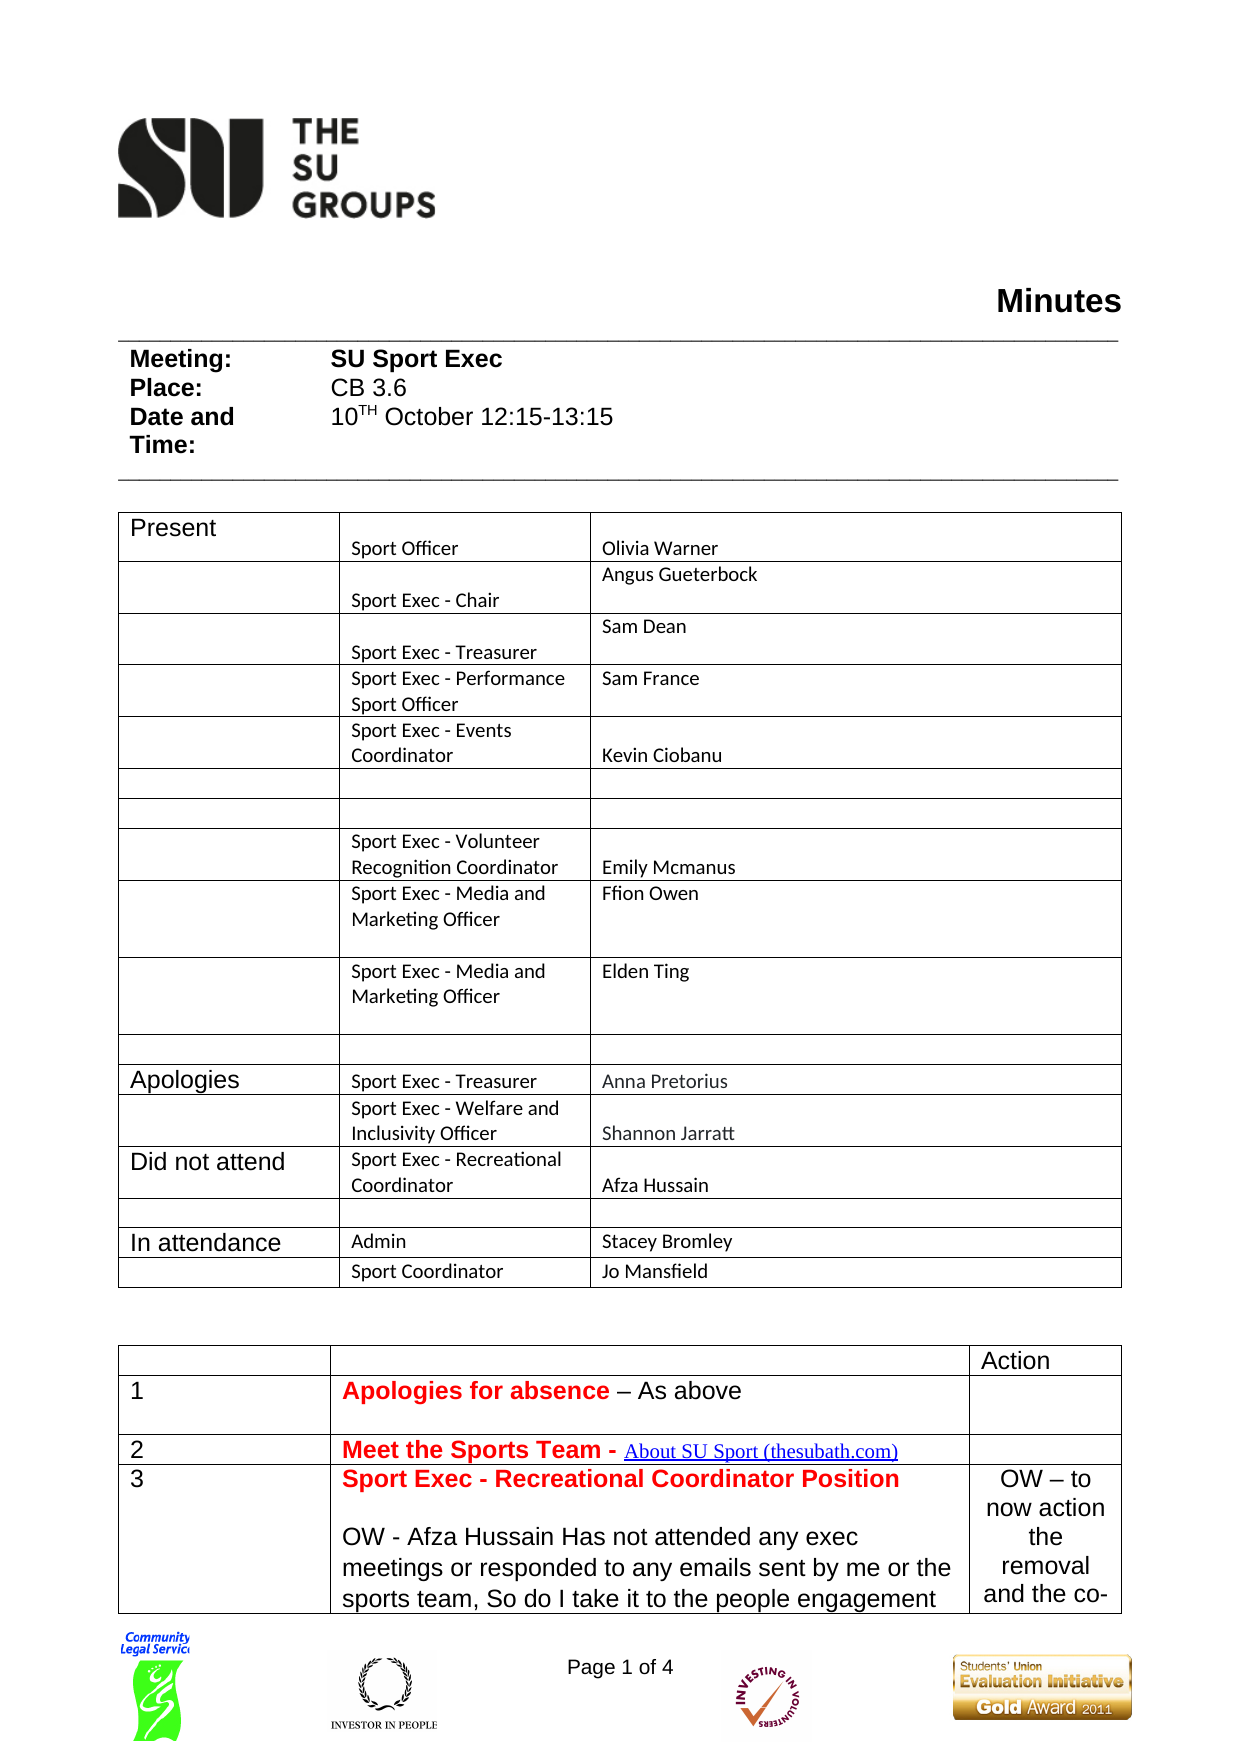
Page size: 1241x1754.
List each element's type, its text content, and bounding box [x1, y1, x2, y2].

table_cell [970, 1376, 1121, 1434]
table_header Sport Officer [340, 513, 590, 561]
table_cell 10TH October 12:15-13:15 [319, 402, 1122, 459]
table_header SU Sport Exec [319, 344, 1122, 373]
table_cell [340, 769, 590, 798]
table_cell Jo Mansfield [591, 1258, 1121, 1287]
picture [118, 118, 436, 219]
table_cell Ffion Owen [591, 881, 1121, 957]
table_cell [331, 1465, 969, 1613]
picture [946, 1650, 1136, 1724]
table_cell [119, 1258, 339, 1287]
table_cell [119, 1199, 339, 1227]
table_header Present [119, 513, 339, 561]
table_cell [119, 562, 339, 612]
table_cell Sport Exec - Treasurer [340, 1065, 590, 1094]
table_cell [970, 1435, 1121, 1463]
table_cell Angus Gueterbock [591, 562, 1121, 612]
table_cell 1 [119, 1376, 330, 1434]
table_cell CB 3.6 [319, 373, 1122, 402]
table_cell Sport Exec - Chair [340, 562, 590, 612]
table_cell In attendance [119, 1228, 339, 1257]
table_cell Sam Dean [591, 614, 1121, 664]
table_cell Sport Exec - Treasurer [340, 614, 590, 664]
table_cell [119, 1095, 339, 1146]
table_cell Sport Exec - Media and Marketing Officer [340, 958, 590, 1034]
table_cell [340, 1035, 590, 1064]
table_cell Date and Time: [118, 402, 319, 459]
table_cell Sport Exec - Media and Marketing Officer [340, 881, 590, 957]
table_header Action [970, 1346, 1121, 1375]
table_cell [119, 958, 339, 1034]
table_cell Anna Pretorius [591, 1065, 1121, 1094]
table_cell [119, 1035, 339, 1064]
table_cell 3 [119, 1465, 330, 1613]
table_cell [119, 614, 339, 664]
table_header Olivia Warner [591, 513, 1121, 561]
table_cell [591, 769, 1121, 798]
table_cell [119, 769, 339, 798]
table_cell [591, 799, 1121, 828]
table_cell Sport Exec - Recreational Coordinator [340, 1147, 590, 1197]
table_cell [340, 799, 590, 828]
table_cell [119, 829, 339, 879]
table_cell Stacey Bromley [591, 1228, 1121, 1257]
table_cell [119, 881, 339, 957]
table_cell Emily Mcmanus [591, 829, 1121, 879]
table_cell Sport Exec - Performance Sport Officer [340, 665, 590, 716]
table_cell Sport Exec - Volunteer Recognition Coordinator [340, 829, 590, 879]
table_cell Shannon Jarratt [591, 1095, 1121, 1146]
table_cell Place: [118, 373, 319, 402]
table_cell Sport Exec - Welfare and Inclusivity Officer [340, 1095, 590, 1146]
text ________________________________________________________________________________________________ [118, 320, 1122, 344]
picture [327, 1650, 437, 1732]
table_cell Meet the Sports Team - About SU Sport (thesubath.com) [331, 1435, 969, 1463]
table_cell 2 [119, 1435, 330, 1463]
table_cell Apologies [119, 1065, 339, 1094]
table_cell Did not attend [119, 1147, 339, 1197]
table_cell [591, 1035, 1121, 1064]
table_cell [119, 799, 339, 828]
table_cell Elden Ting [591, 958, 1121, 1034]
table_cell [591, 1199, 1121, 1227]
text Minutes [118, 282, 1122, 320]
table_cell [119, 665, 339, 716]
table_cell [119, 717, 339, 768]
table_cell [970, 1465, 1121, 1613]
table_cell [340, 1199, 590, 1227]
table_header [119, 1346, 330, 1375]
table_cell Admin [340, 1228, 590, 1257]
table_header Meeting: [118, 344, 319, 373]
picture [121, 1631, 190, 1741]
picture [721, 1650, 812, 1741]
table_header [331, 1346, 969, 1375]
table_cell Kevin Ciobanu [591, 717, 1121, 768]
table_cell Afza Hussain [591, 1147, 1121, 1197]
text ________________________________________________________________________________________________ [118, 459, 1122, 483]
table_cell Sam France [591, 665, 1121, 716]
table_cell Sport Coordinator [340, 1258, 590, 1287]
table_cell Apologies for absence – As above [331, 1376, 969, 1434]
table_cell Sport Exec - Events Coordinator [340, 717, 590, 768]
